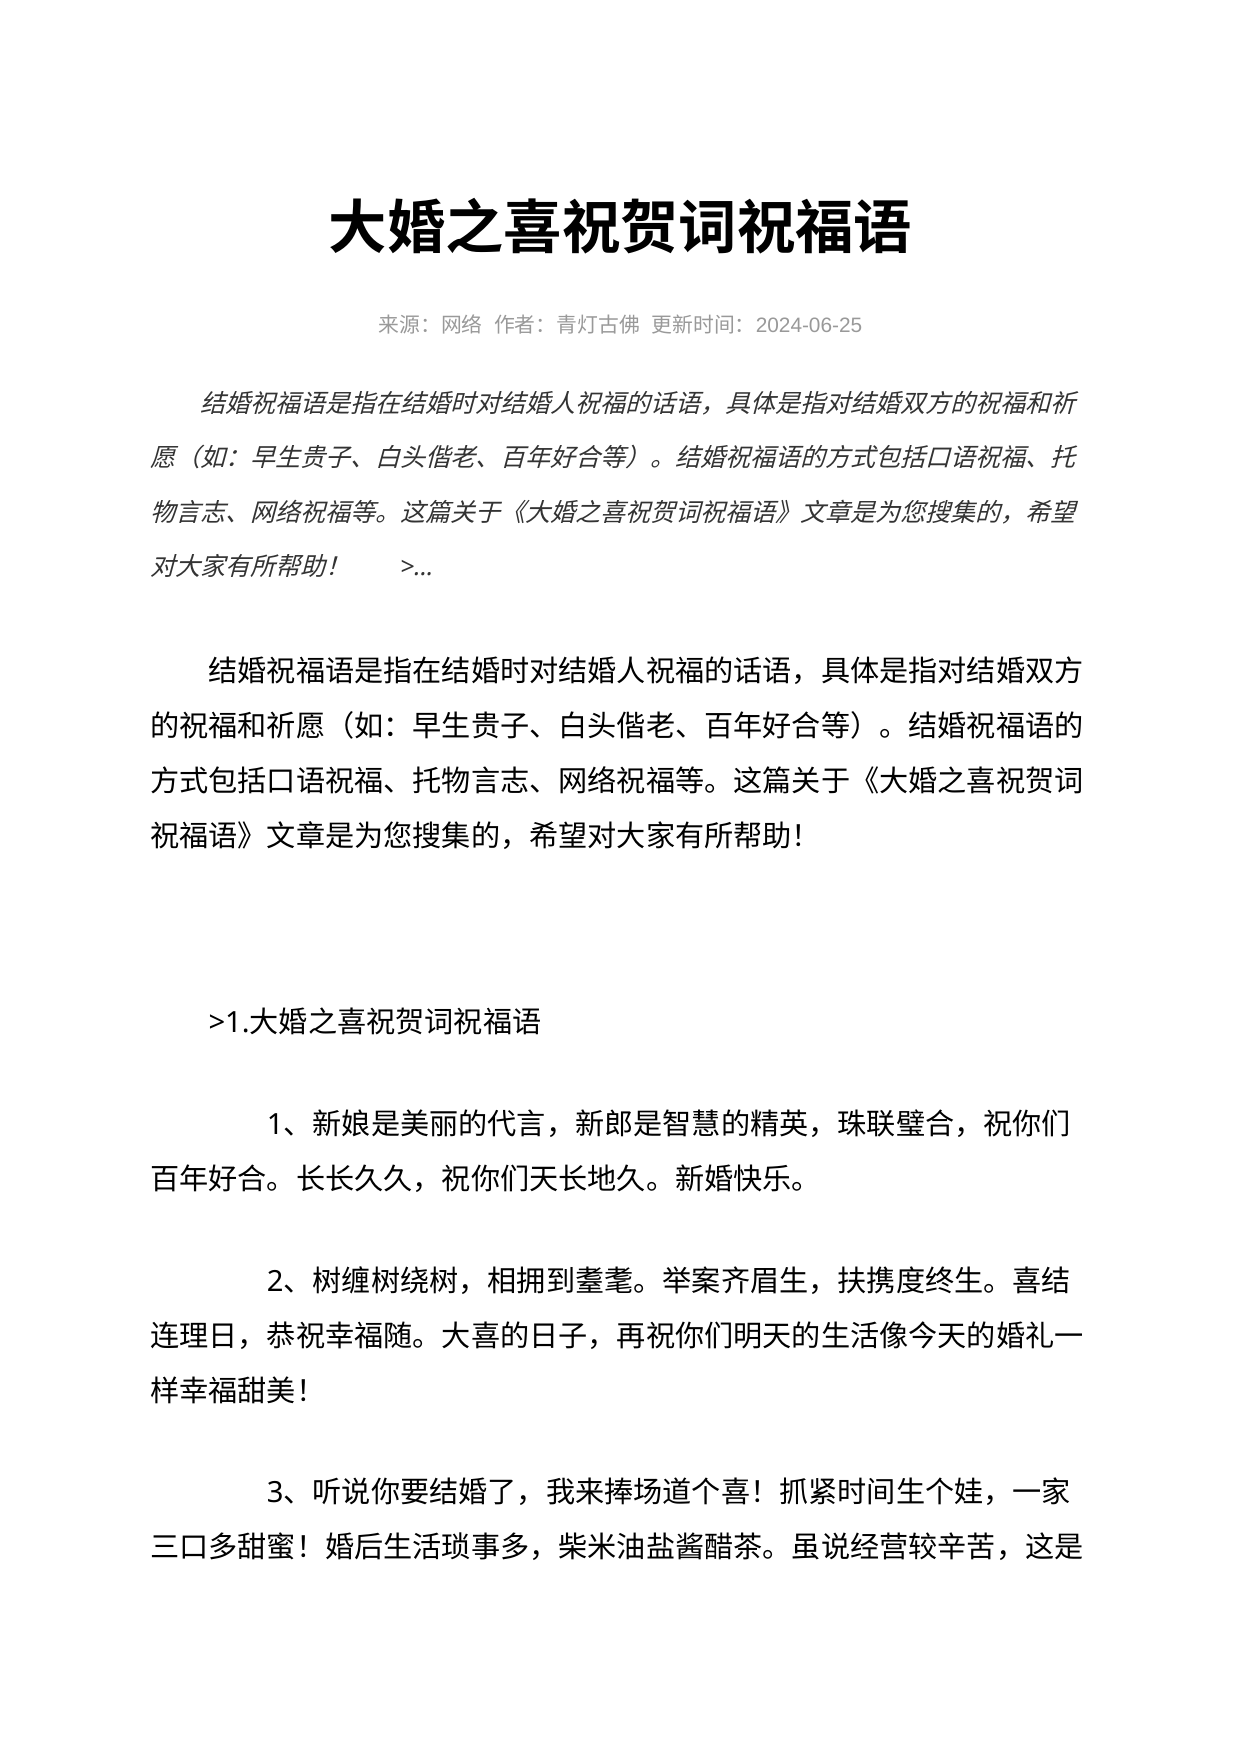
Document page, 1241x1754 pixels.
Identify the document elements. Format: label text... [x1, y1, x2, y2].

text 结婚祝福语是指在结婚时对结婚人祝福的话语，具体是指对结婚双方的祝福和祈愿（如：早生贵子、白头偕老、百年好合等）。结婚祝福语的方式包括口语祝福、托物言志、网络祝福等。这篇关于《大婚之喜祝贺词祝福语》文章是为您搜集的，希望对大家有所帮助！ [150, 648, 1090, 855]
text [150, 1469, 1090, 1566]
text 结婚祝福语是指在结婚时对结婚人祝福的话语，具体是指对结婚双方的祝福和祈愿（如：早生贵子、白头偕老、百年好合等）。结婚祝福语的方式包括口语祝福、托物言志、网络祝福等。这篇关于《大婚之喜祝贺词祝福语》文章是为您搜集的，希望对大家有所帮助！ >... [150, 383, 1090, 583]
text 来源：网络 作者：青灯古佛 更新时间：2024-06-25 [150, 313, 1090, 337]
subtitle 大婚之喜祝贺词祝福语 [150, 181, 1090, 266]
text >1.大婚之喜祝贺词祝福语 [150, 998, 1090, 1041]
text 1、新娘是美丽的代言，新郎是智慧的精英，珠联璧合，祝你们百年好合。长长久久，祝你们天长地久。新婚快乐。 [150, 1100, 1090, 1198]
text 2、树缠树绕树，相拥到耋耄。举案齐眉生，扶携度终生。喜结连理日，恭祝幸福随。大喜的日子，再祝你们明天的生活像今天的婚礼一样幸福甜美！ [150, 1257, 1090, 1409]
